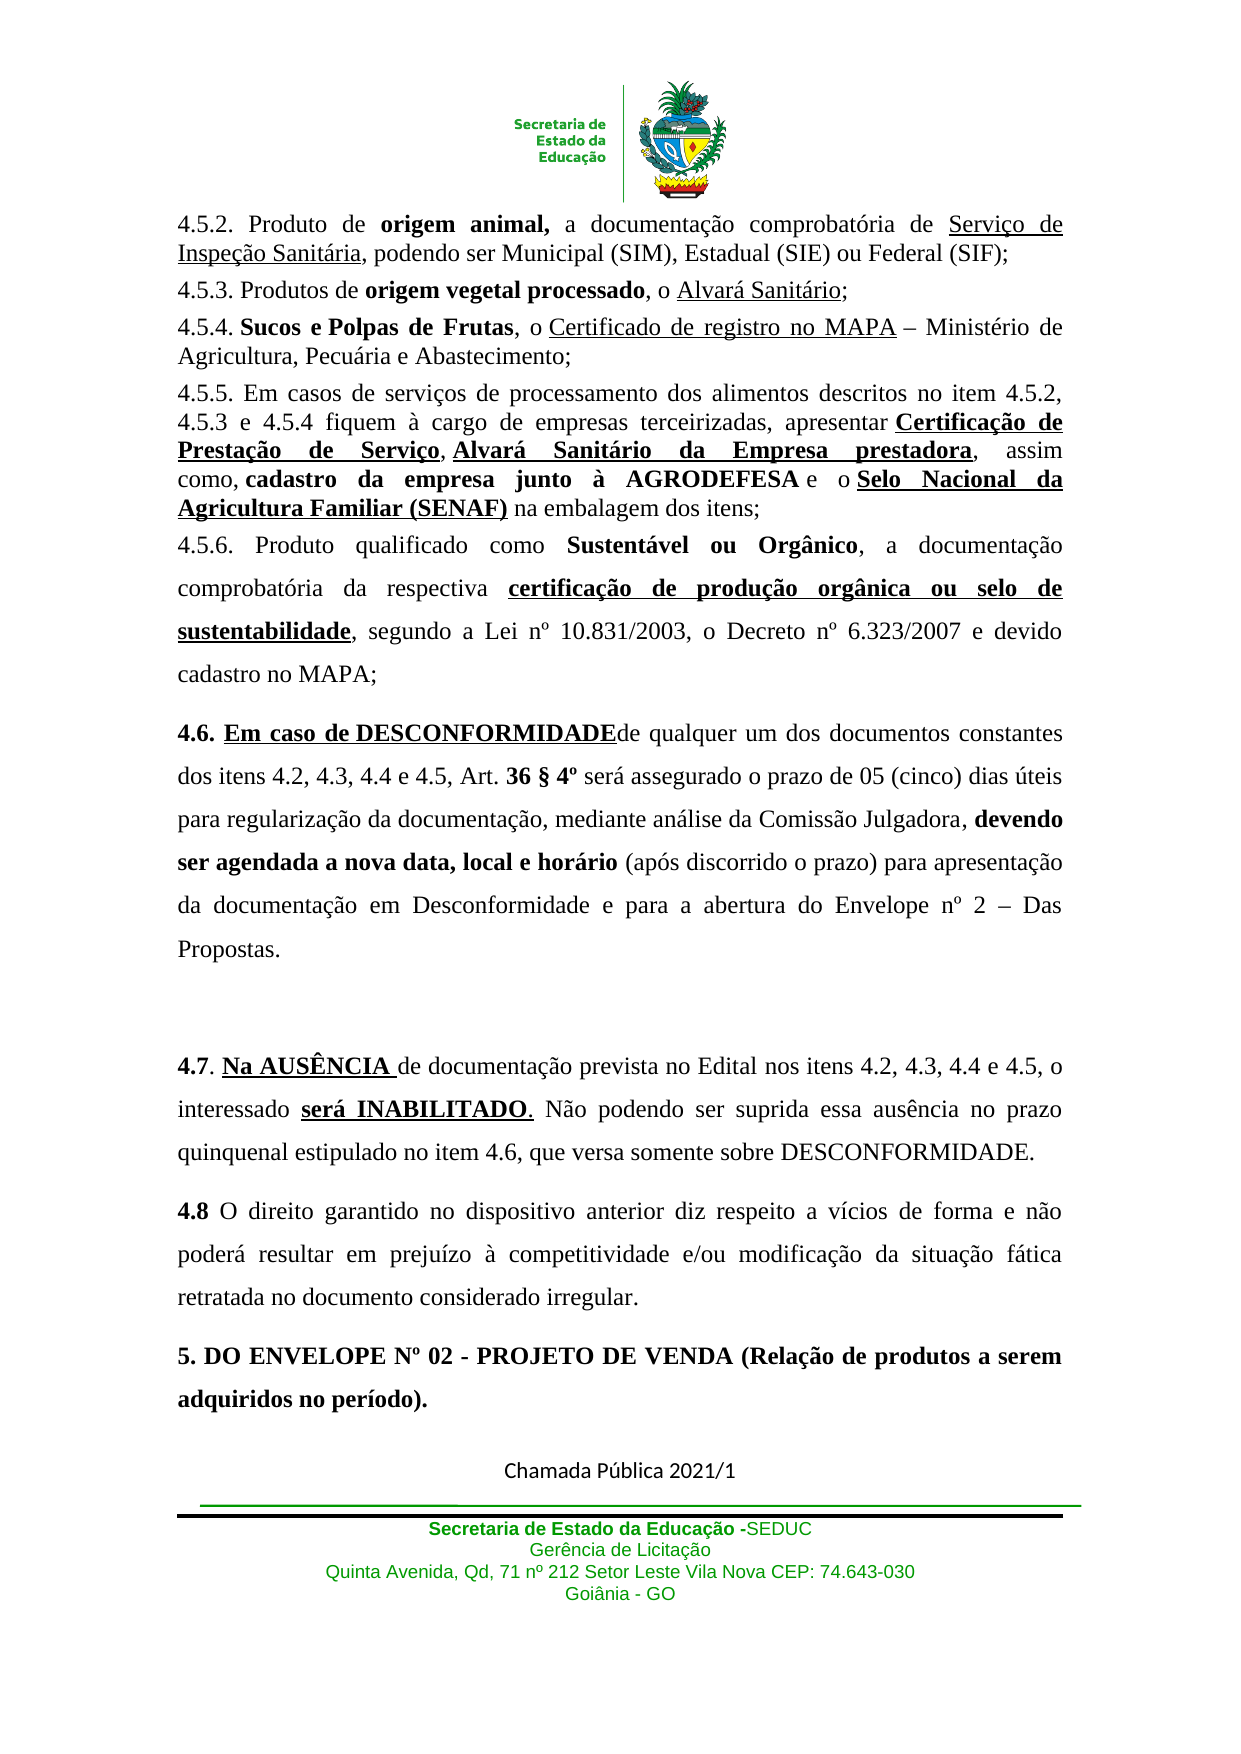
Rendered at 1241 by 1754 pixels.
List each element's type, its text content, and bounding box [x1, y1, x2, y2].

picture [473, 73, 767, 210]
text 4.5.3. Produtos de origem vegetal processado, o Alvará Sanitário; [177, 275, 1063, 304]
text 5. DO ENVELOPE Nº 02 - PROJETO DE VENDA (Relação de produtos a serem adquiridos no período). [177, 1341, 1063, 1413]
text 4.7. Na AUSÊNCIA de documentação prevista no Edital nos itens 4.2, 4.3, 4.4 e 4.5, o interessado será INABILITADO. Não podendo ser suprida essa ausência no prazo quinquenal estipulado no item 4.6, que versa somente sobre DESCONFORMIDADE. [177, 1051, 1063, 1166]
text 4.5.2. Produto de origem animal, a documentação comprobatória de Serviço de Inspeção Sanitária, podendo ser Municipal (SIM), Estadual (SIE) ou Federal (SIF); [177, 209, 1063, 267]
text 4.5.6. Produto qualificado como Sustentável ou Orgânico, a documentação comprobatória da respectiva certificação de produção orgânica ou selo de sustentabilidade, segundo a Lei nº 10.831/2003, o Decreto nº 6.323/2007 e devido cadastro no MAPA; [177, 530, 1063, 688]
text 4.6. Em caso de DESCONFORMIDADEde qualquer um dos documentos constantes dos itens 4.2, 4.3, 4.4 e 4.5, Art. 36 § 4º será assegurado o prazo de 05 (cinco) dias úteis para regularização da documentação, mediante análise da Comissão Julgadora, devendo ser agendada a nova data, local e horário (após discorrido o prazo) para apresentação da documentação em Desconformidade e para a abertura do Envelope nº 2 – Das Propostas. [177, 718, 1063, 962]
text 4.5.5. Em casos de serviços de processamento dos alimentos descritos no item 4.5.2, 4.5.3 e 4.5.4 fiquem à cargo de empresas terceirizadas, apresentar Certificação de Prestação de Serviço, Alvará Sanitário da Empresa prestadora, assim como, cadastro da empresa junto à AGRODEFESA e o Selo Nacional da Agricultura Familiar (SENAF) na embalagem dos itens; [177, 378, 1063, 522]
text 4.8 O direito garantido no dispositivo anterior diz respeito a vícios de forma e não poderá resultar em prejuízo à competitividade e/ou modificação da situação fática retratada no documento considerado irregular. [177, 1196, 1063, 1311]
text 4.5.4. Sucos e Polpas de Frutas, o Certificado de registro no MAPA – Ministério de Agricultura, Pecuária e Abastecimento; [177, 312, 1063, 369]
